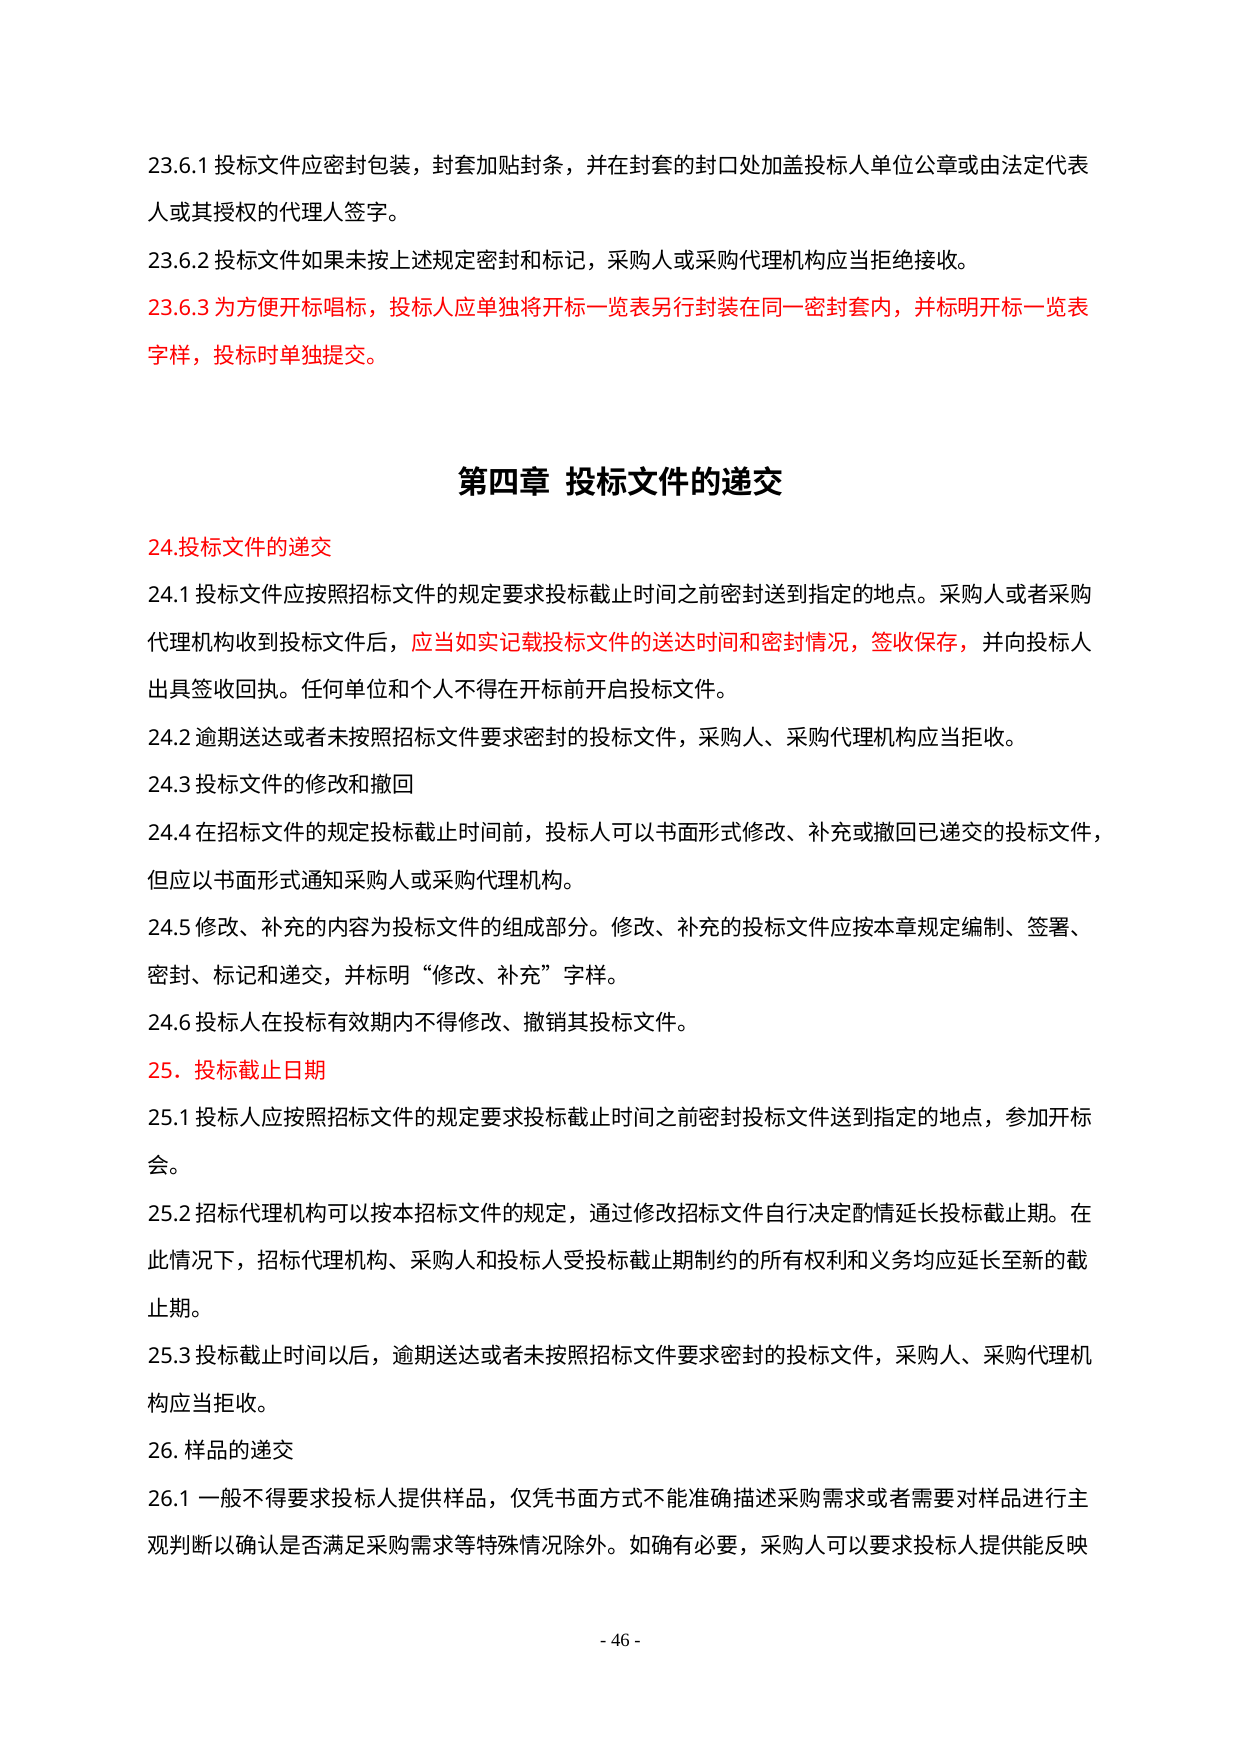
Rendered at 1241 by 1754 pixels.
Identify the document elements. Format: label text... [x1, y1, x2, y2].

text 24.4在招标文件的规定投标截止时间前，投标人可以书面形式修改、补充或撤回已递交的投标文件，但应以书面形式通知采购人或采购代理机构。 [148, 815, 1092, 894]
text 24.3投标文件的修改和撤回 [148, 767, 1092, 799]
text 23.6.1投标文件应密封包装，封套加贴封条，并在封套的封口处加盖投标人单位公章或由法定代表人或其授权的代理人签字。 [148, 148, 1092, 227]
text 24.5修改、补充的内容为投标文件的组成部分。修改、补充的投标文件应按本章规定编制、签署、密封、标记和递交，并标明“修改、补充”字样。 [148, 910, 1092, 989]
text 24.2逾期送达或者未按照招标文件要求密封的投标文件，采购人、采购代理机构应当拒收。 [148, 720, 1092, 752]
text 23.6.3为方便开标唱标，投标人应单独将开标一览表另行封装在同一密封套内，并标明开标一览表字样，投标时单独提交。 [148, 290, 1092, 370]
text 25.1投标人应按照招标文件的规定要求投标截止时间之前密封投标文件送到指定的地点，参加开标会。 [148, 1100, 1092, 1180]
text 25.2招标代理机构可以按本招标文件的规定，通过修改招标文件自行决定酌情延长投标截止期。在此情况下，招标代理机构、采购人和投标人受投标截止期制约的所有权利和义务均应延长至新的截止期。 [148, 1196, 1092, 1322]
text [148, 1481, 1092, 1560]
text 24.1投标文件应按照招标文件的规定要求投标截止时间之前密封送到指定的地点。采购人或者采购代理机构收到投标文件后，应当如实记载投标文件的送达时间和密封情况，签收保存，并向投标人出具签收回执。任何单位和个人不得在开标前开启投标文件。 [148, 577, 1092, 704]
text 24.投标文件的递交 [148, 529, 1092, 561]
text 26. 样品的递交 [148, 1433, 1092, 1465]
text 25.3投标截止时间以后，逾期送达或者未按照招标文件要求密封的投标文件，采购人、采购代理机构应当拒收。 [148, 1338, 1092, 1417]
text 25．投标截止日期 [148, 1053, 1092, 1084]
subtitle 第四章 投标文件的递交 [148, 457, 1092, 502]
text 24.6投标人在投标有效期内不得修改、撤销其投标文件。 [148, 1005, 1092, 1037]
text 23.6.2投标文件如果未按上述规定密封和标记，采购人或采购代理机构应当拒绝接收。 [148, 243, 1092, 274]
